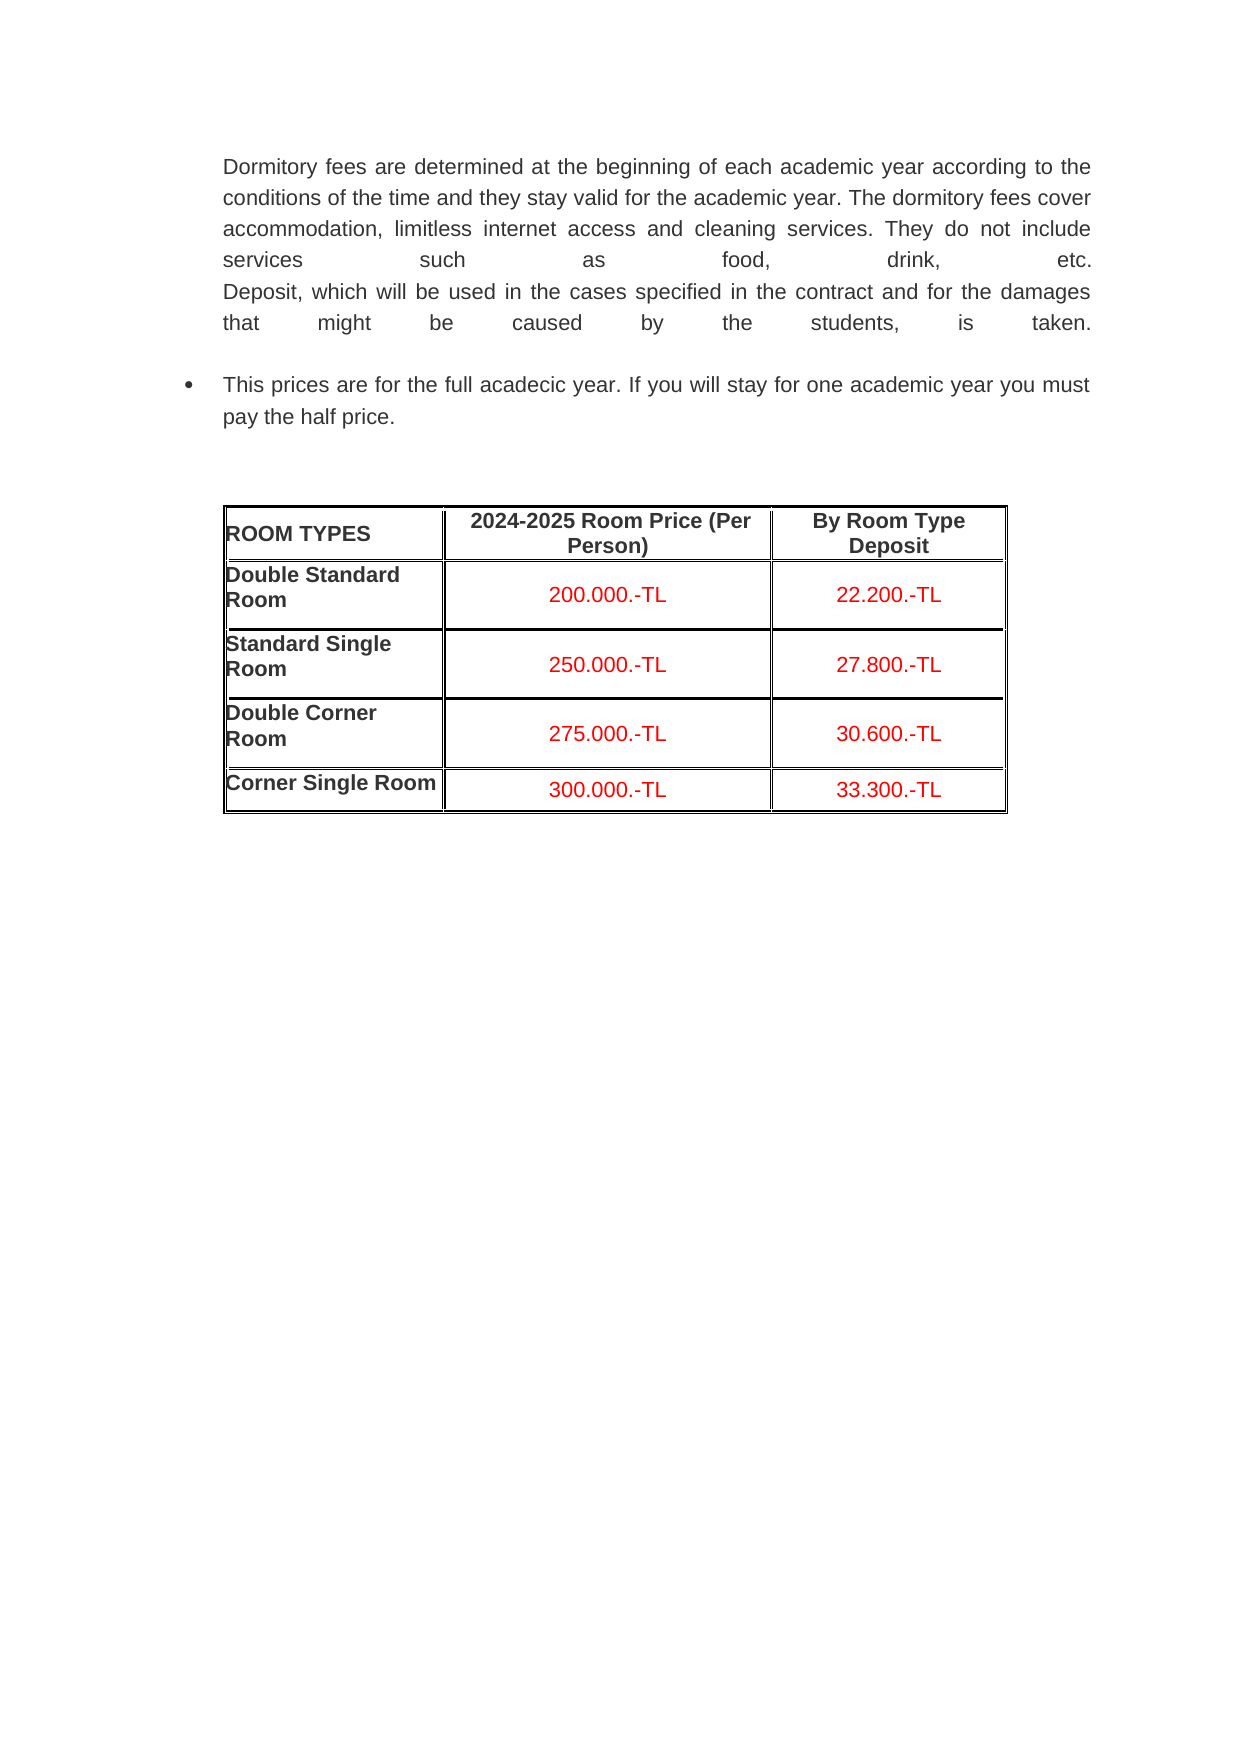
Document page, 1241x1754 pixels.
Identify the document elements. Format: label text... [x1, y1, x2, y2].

table_cell 300.000.-TL [444, 770, 771, 810]
table_cell 30.600.-TL [773, 697, 1005, 766]
table_cell 275.000.-TL [446, 700, 770, 766]
table_cell 22.200.-TL [773, 559, 1005, 628]
list This prices are for the full acadecic year. If you will stay for one academic year you must pay the half price. [185, 366, 1093, 429]
table_cell 33.300.-TL [771, 766, 1005, 810]
table_cell Corner Single Room [227, 766, 444, 810]
table_cell 200.000.-TL [446, 562, 770, 628]
table_cell 27.800.-TL [773, 628, 1006, 697]
table_cell Double Corner Room [227, 697, 442, 766]
table_cell 250.000.-TL [446, 631, 770, 697]
table_cell Double Standard Room [227, 559, 442, 628]
table_header ROOM TYPES [227, 507, 444, 558]
table_header By Room Type Deposit [771, 508, 1005, 558]
table_header 2024-2025 Room Price (Per Person) [444, 508, 771, 558]
table_cell Standard Single Room [225, 628, 442, 697]
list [185, 148, 1093, 366]
